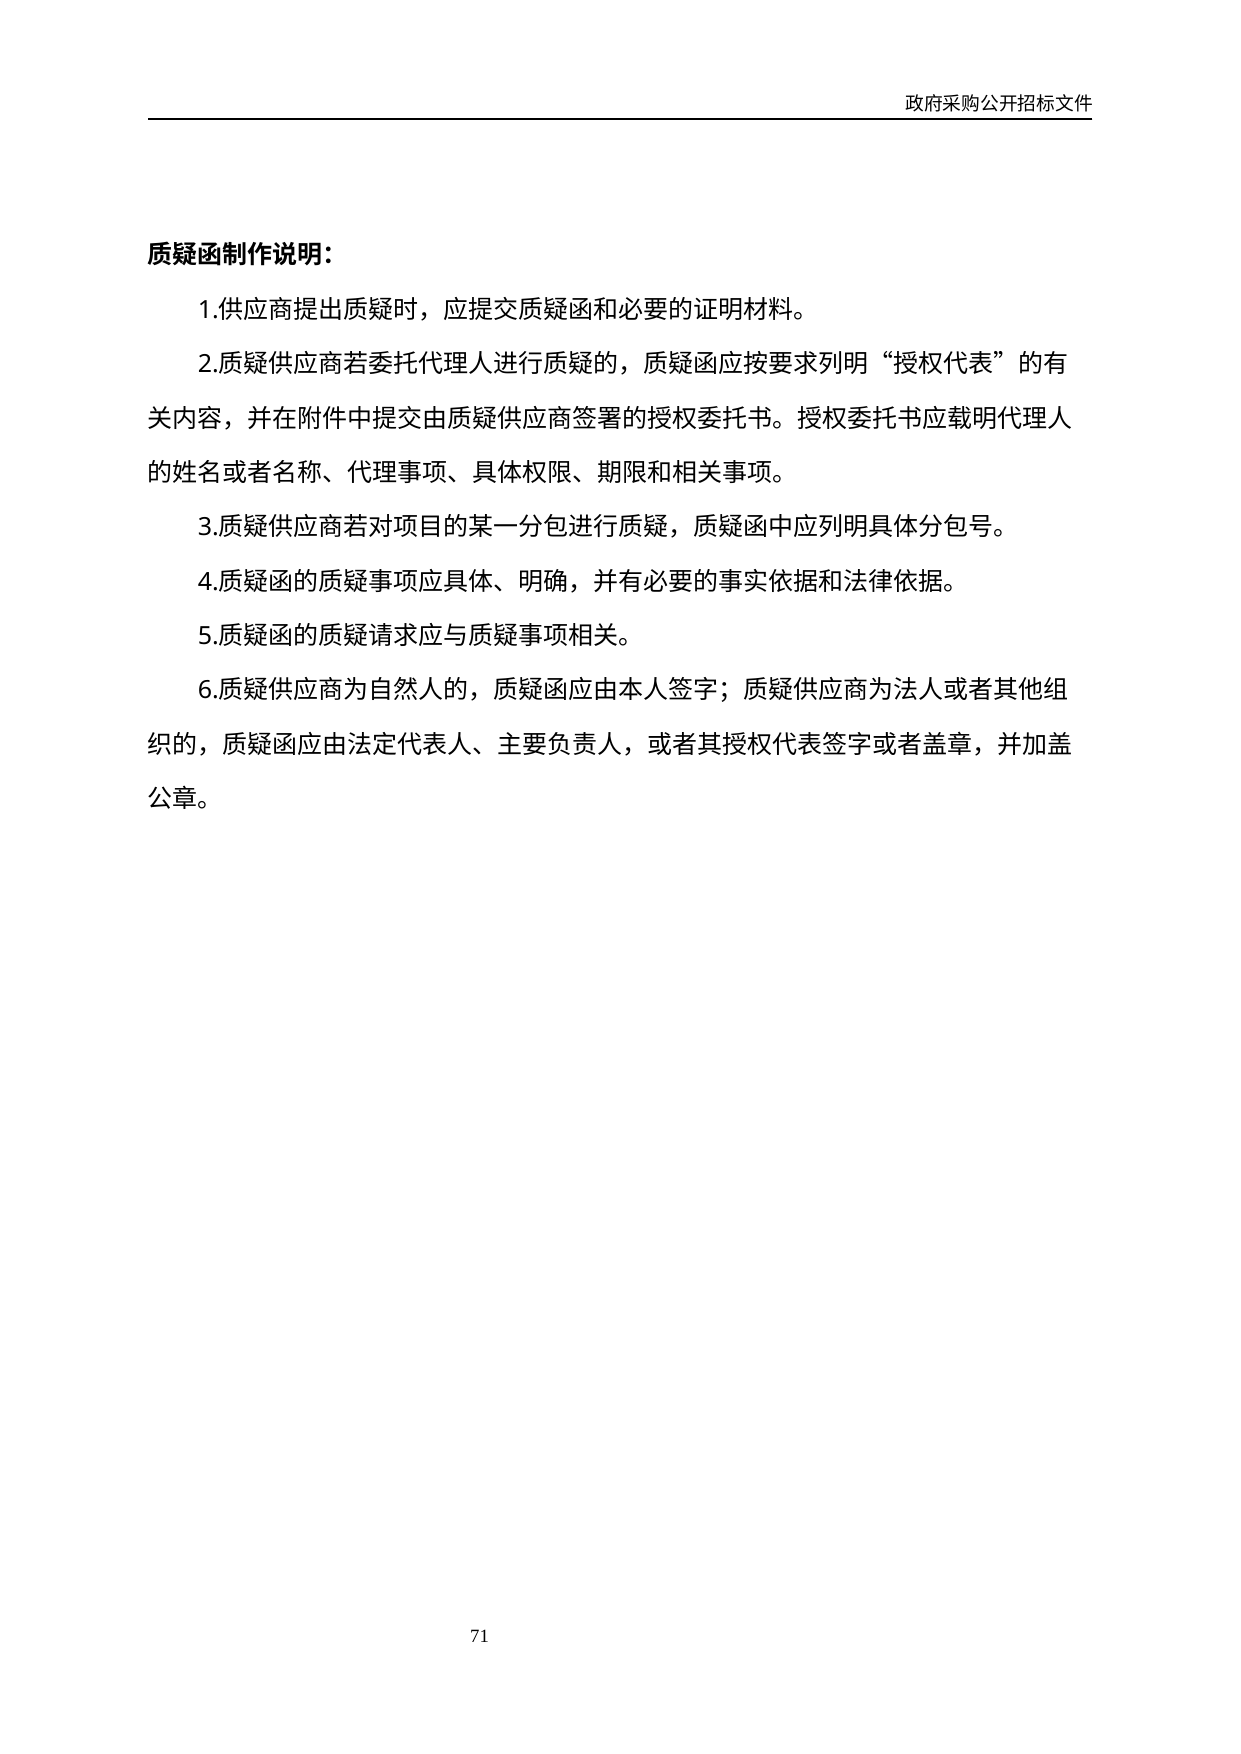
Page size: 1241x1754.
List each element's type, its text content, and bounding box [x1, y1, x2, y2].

text 6.质疑供应商为自然人的，质疑函应由本人签字；质疑供应商为法人或者其他组织的，质疑函应由法定代表人、主要负责人，或者其授权代表签字或者盖章，并加盖公章。 [148, 670, 1092, 815]
text 4.质疑函的质疑事项应具体、明确，并有必要的事实依据和法律依据。 [148, 561, 1092, 597]
text 3.质疑供应商若对项目的某一分包进行质疑，质疑函中应列明具体分包号。 [148, 507, 1092, 543]
text 1.供应商提出质疑时，应提交质疑函和必要的证明材料。 [148, 289, 1092, 326]
text 2.质疑供应商若委托代理人进行质疑的，质疑函应按要求列明“授权代表”的有关内容，并在附件中提交由质疑供应商签署的授权委托书。授权委托书应载明代理人的姓名或者名称、代理事项、具体权限、期限和相关事项。 [148, 344, 1092, 489]
text 质疑函制作说明： [148, 235, 1092, 271]
text 5.质疑函的质疑请求应与质疑事项相关。 [148, 616, 1092, 652]
